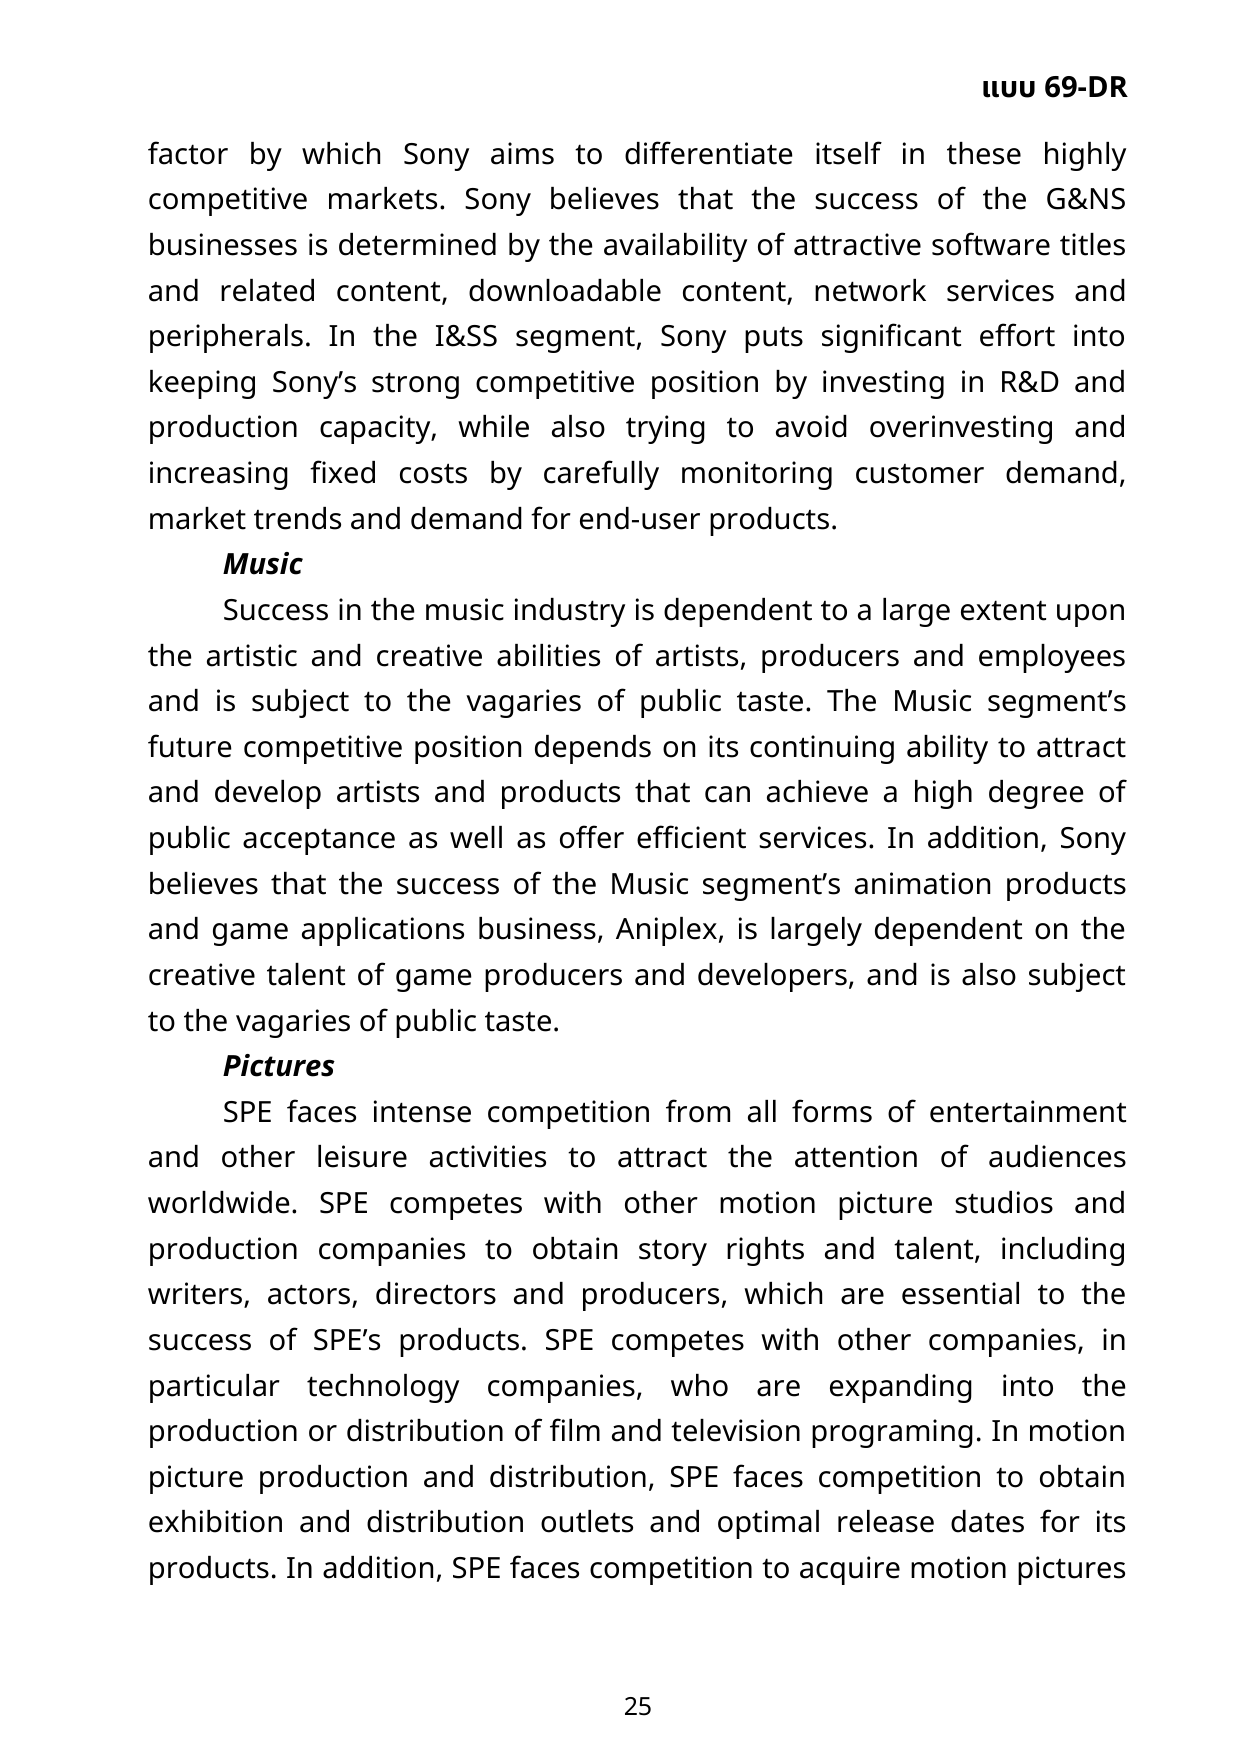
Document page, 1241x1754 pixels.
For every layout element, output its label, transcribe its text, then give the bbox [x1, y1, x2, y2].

text Pictures [148, 1045, 1128, 1085]
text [148, 133, 1128, 538]
text Success in the music industry is dependent to a large extent upon the artistic and creative abilities of artists, producers and employees and is subject to the vagaries of public taste. The Music segment’s future competitive position depends on its continuing ability to attract and develop artists and products that can achieve a high degree of public acceptance as well as offer efficient services. In addition, Sony believes that the success of the Music segment’s animation products and game applications business, Aniplex, is largely dependent on the creative talent of game producers and developers, and is also subject to the vagaries of public taste. [148, 589, 1128, 1039]
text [148, 1091, 1128, 1587]
text Music [148, 543, 1128, 583]
